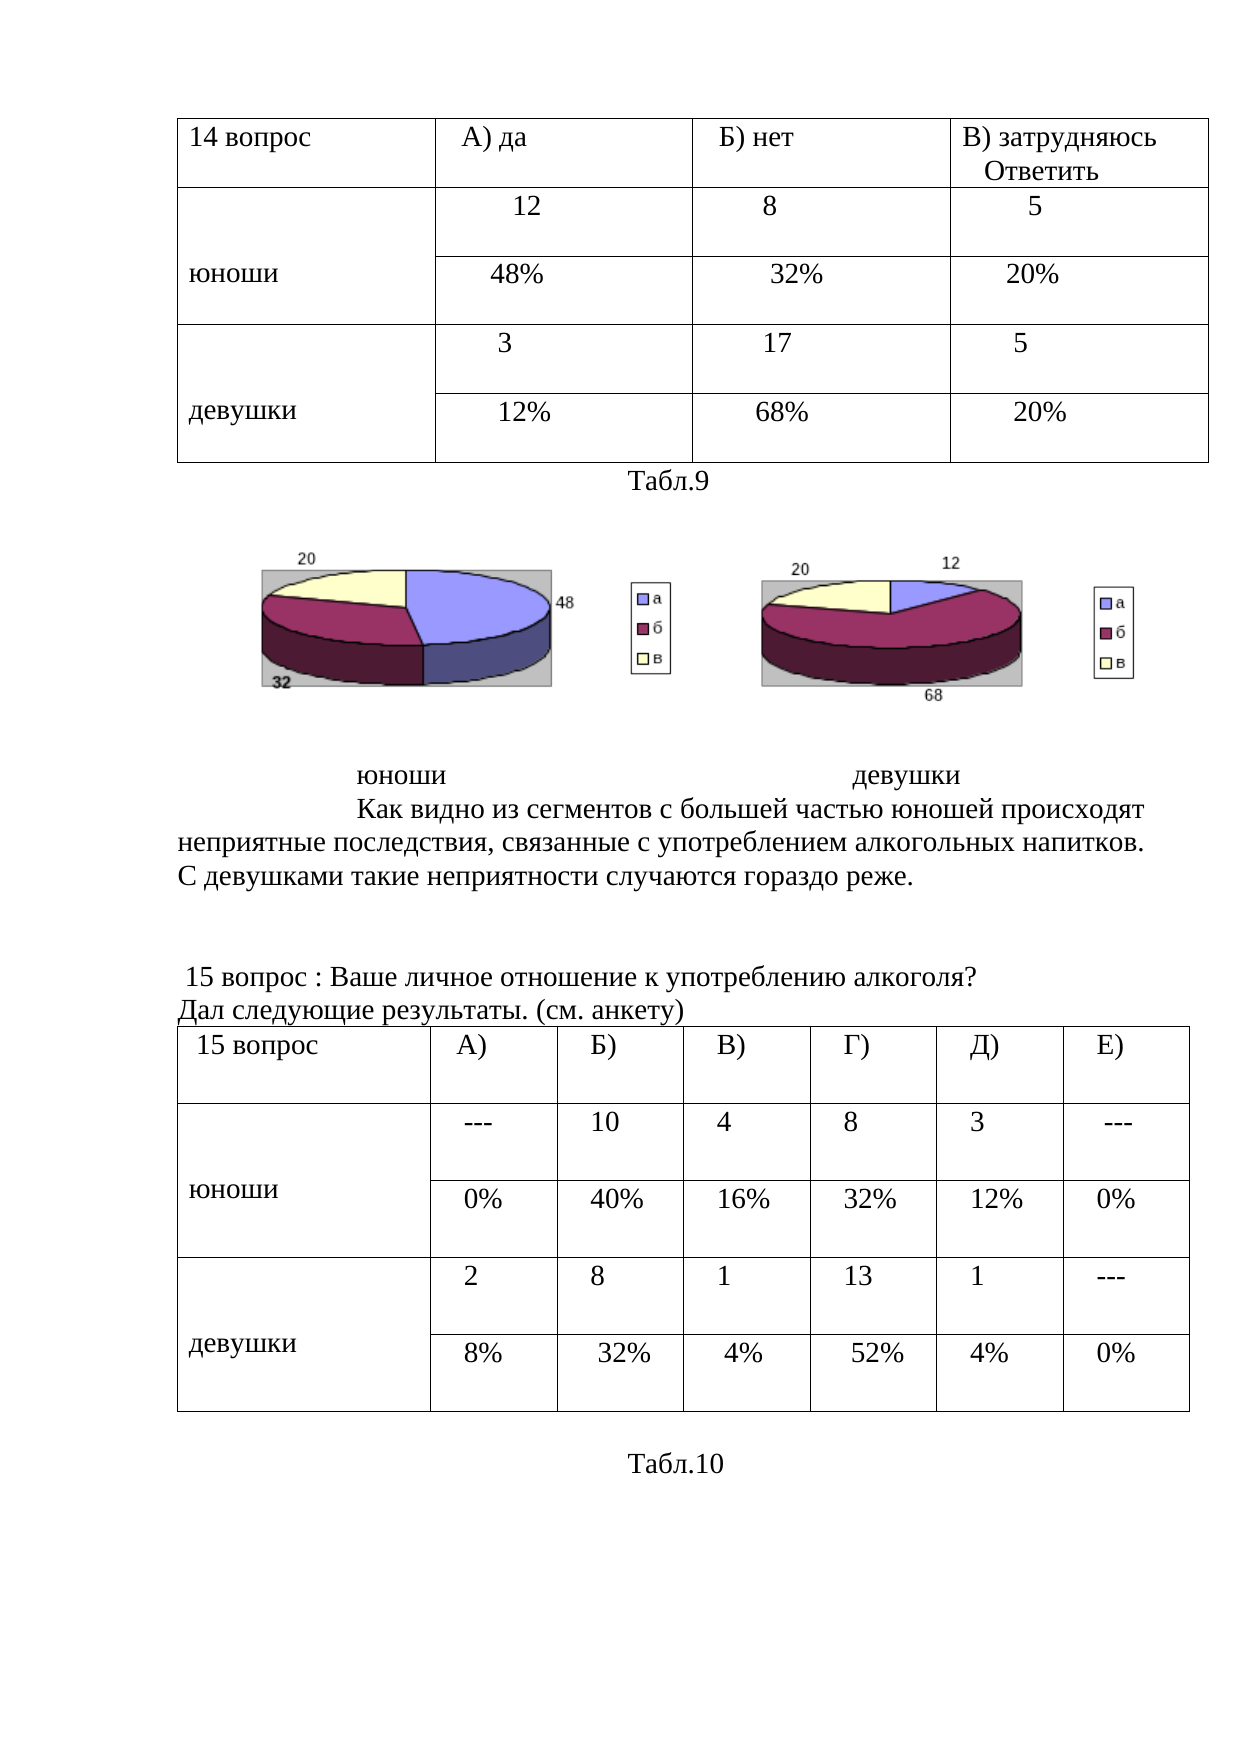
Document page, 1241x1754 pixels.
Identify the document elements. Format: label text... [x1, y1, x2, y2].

table_cell --- [1064, 1258, 1189, 1334]
table_cell девушки [178, 325, 435, 462]
table_cell 20% [951, 394, 1208, 462]
text Табл.10 [177, 1446, 1152, 1479]
table_cell 48% [436, 257, 692, 324]
text 15 вопрос : Ваше личное отношение к употреблению алкоголя? [177, 959, 1152, 992]
table_cell 5 [951, 188, 1208, 256]
table_header Б) [558, 1027, 683, 1103]
table_cell 2 [431, 1258, 557, 1334]
table_cell 3 [436, 325, 692, 393]
table_cell 12% [937, 1181, 1063, 1257]
table_cell 32% [693, 257, 950, 324]
table_header Г) [811, 1027, 936, 1103]
table_cell 4% [937, 1335, 1063, 1411]
table_cell 20% [951, 257, 1208, 324]
table_cell 32% [811, 1181, 936, 1257]
table_cell юноши [178, 1104, 430, 1257]
table_cell 8 [811, 1104, 936, 1180]
table_cell --- [1064, 1104, 1189, 1180]
table_cell 12% [436, 394, 692, 462]
table_cell 5 [951, 325, 1208, 393]
table_header В) [684, 1027, 810, 1103]
table_cell 13 [811, 1258, 936, 1334]
table_cell 4% [684, 1335, 810, 1411]
table_cell 68% [693, 394, 950, 462]
table_cell 1 [937, 1258, 1063, 1334]
text Как видно из сегментов с большей частью юношей происходят неприятные последствия, связанные с употреблением алкогольных напитков. С девушками такие неприятности случаются гораздо реже. [177, 791, 1152, 892]
table_header В) затрудняюсь Ответить [951, 119, 1208, 187]
text Дал следующие результаты. (см. анкету) [177, 992, 1152, 1026]
text юноши девушки [177, 757, 1152, 791]
table_header 15 вопрос [178, 1027, 430, 1103]
table_header А) [431, 1027, 557, 1103]
table_header А) да [436, 119, 692, 187]
table_cell 4 [684, 1104, 810, 1180]
table_header Б) нет [693, 119, 950, 187]
table_cell 16% [684, 1181, 810, 1257]
table_cell 0% [1064, 1335, 1189, 1411]
table_header 14 вопрос [178, 119, 435, 187]
table_cell 8 [558, 1258, 683, 1334]
table_cell 17 [693, 325, 950, 393]
table_cell 52% [811, 1335, 936, 1411]
table_cell 3 [937, 1104, 1063, 1180]
table_cell 0% [431, 1181, 557, 1257]
table_header Д) [937, 1027, 1063, 1103]
table_cell девушки [178, 1258, 430, 1411]
table_cell 40% [558, 1181, 683, 1257]
table_cell 32% [558, 1335, 683, 1411]
table_cell 8% [431, 1335, 557, 1411]
table_cell 0% [1064, 1181, 1189, 1257]
table_header Е) [1064, 1027, 1189, 1103]
table_cell --- [431, 1104, 557, 1180]
table_cell юноши [178, 188, 435, 324]
table_cell 10 [558, 1104, 683, 1180]
text Табл.9 [177, 463, 1152, 496]
table_cell 8 [693, 188, 950, 256]
table_cell 1 [684, 1258, 810, 1334]
table_cell 12 [436, 188, 692, 256]
